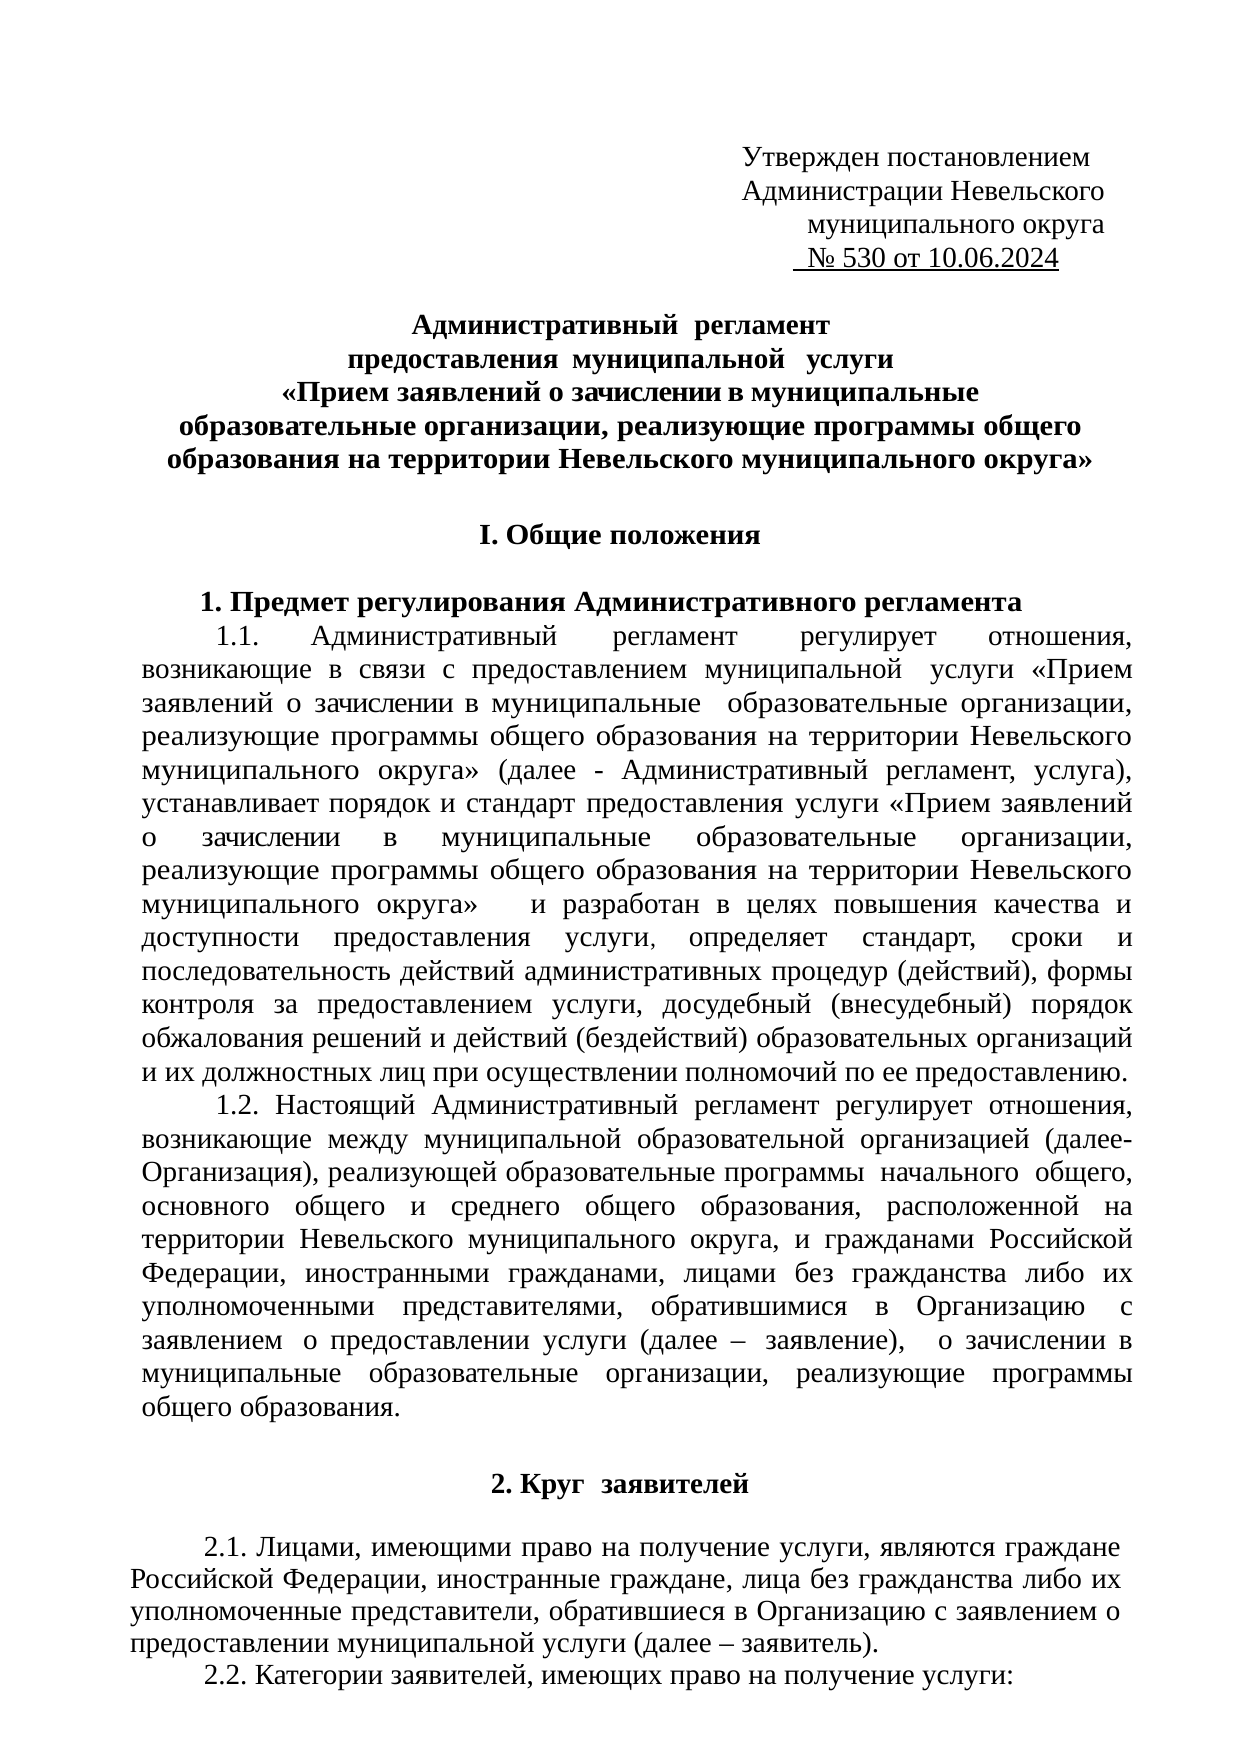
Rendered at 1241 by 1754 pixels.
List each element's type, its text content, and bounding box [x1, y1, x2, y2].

subtitle 2. Круг заявителей [130, 1466, 1110, 1500]
subtitle предоставления муниципальной услуги [130, 341, 1112, 374]
list 1.2. Настоящий Административный регламент регулирует отношения, возникающие между муниципальной образовательной организацией (далее- Организация), реализующей образовательные программы начального общего, основного общего и среднего общего образования, расположенной на территории Невельского муниципального округа, и гражданами Российской Федерации, иностранными гражданами, лицами без гражданства либо их уполномоченными представителями, обратившимися в Организацию с заявлением о предоставлении услуги (далее – заявление), о зачислении в муниципальные образовательные организации, реализующие программы общего образования. [141, 1087, 1133, 1423]
subtitle Утвержден постановлением [130, 139, 1112, 173]
text № 530 от 10.06.2024 [151, 240, 1112, 274]
subtitle Административный регламент [130, 307, 1112, 341]
text Администрации Невельского [151, 173, 1112, 207]
text «Прием заявлений о зачислении в муниципальные образовательные организации, реализующие программы общего образования на территории Невельского муниципального округа» [151, 374, 1109, 475]
text 2.1. Лицами, имеющими право на получение услуги, являются граждане Российской Федерации, иностранные граждане, лица без гражданства либо их уполномоченные представители, обратившиеся в Организацию с заявлением о предоставлении муниципальной услуги (далее – заявитель). [130, 1531, 1121, 1659]
text муниципального округа [151, 207, 1112, 240]
text 1. Предмет регулирования Административного регламента [150, 584, 1072, 618]
subtitle I. Общие положения [130, 517, 1110, 551]
list 1.1. Административный регламент регулирует отношения, возникающие в связи с предоставлением муниципальной услуги «Прием заявлений о зачислении в муниципальные образовательные организации, реализующие программы общего образования на территории Невельского муниципального округа» (далее - Административный регламент, услуга), устанавливает порядок и стандарт предоставления услуги «Прием заявлений о зачислении в муниципальные образовательные организации, реализующие программы общего образования на территории Невельского муниципального округа» и разработан в целях повышения качества и доступности предоставления услуги, определяет стандарт, сроки и последовательность действий административных процедур (действий), формы контроля за предоставлением услуги, досудебный (внесудебный) порядок обжалования решений и действий (бездействий) образовательных организаций и их должностных лиц при осуществлении полномочий по ее предоставлению. [141, 618, 1133, 1087]
text 2.2. Категории заявителей, имеющих право на получение услуги: [130, 1659, 1121, 1691]
